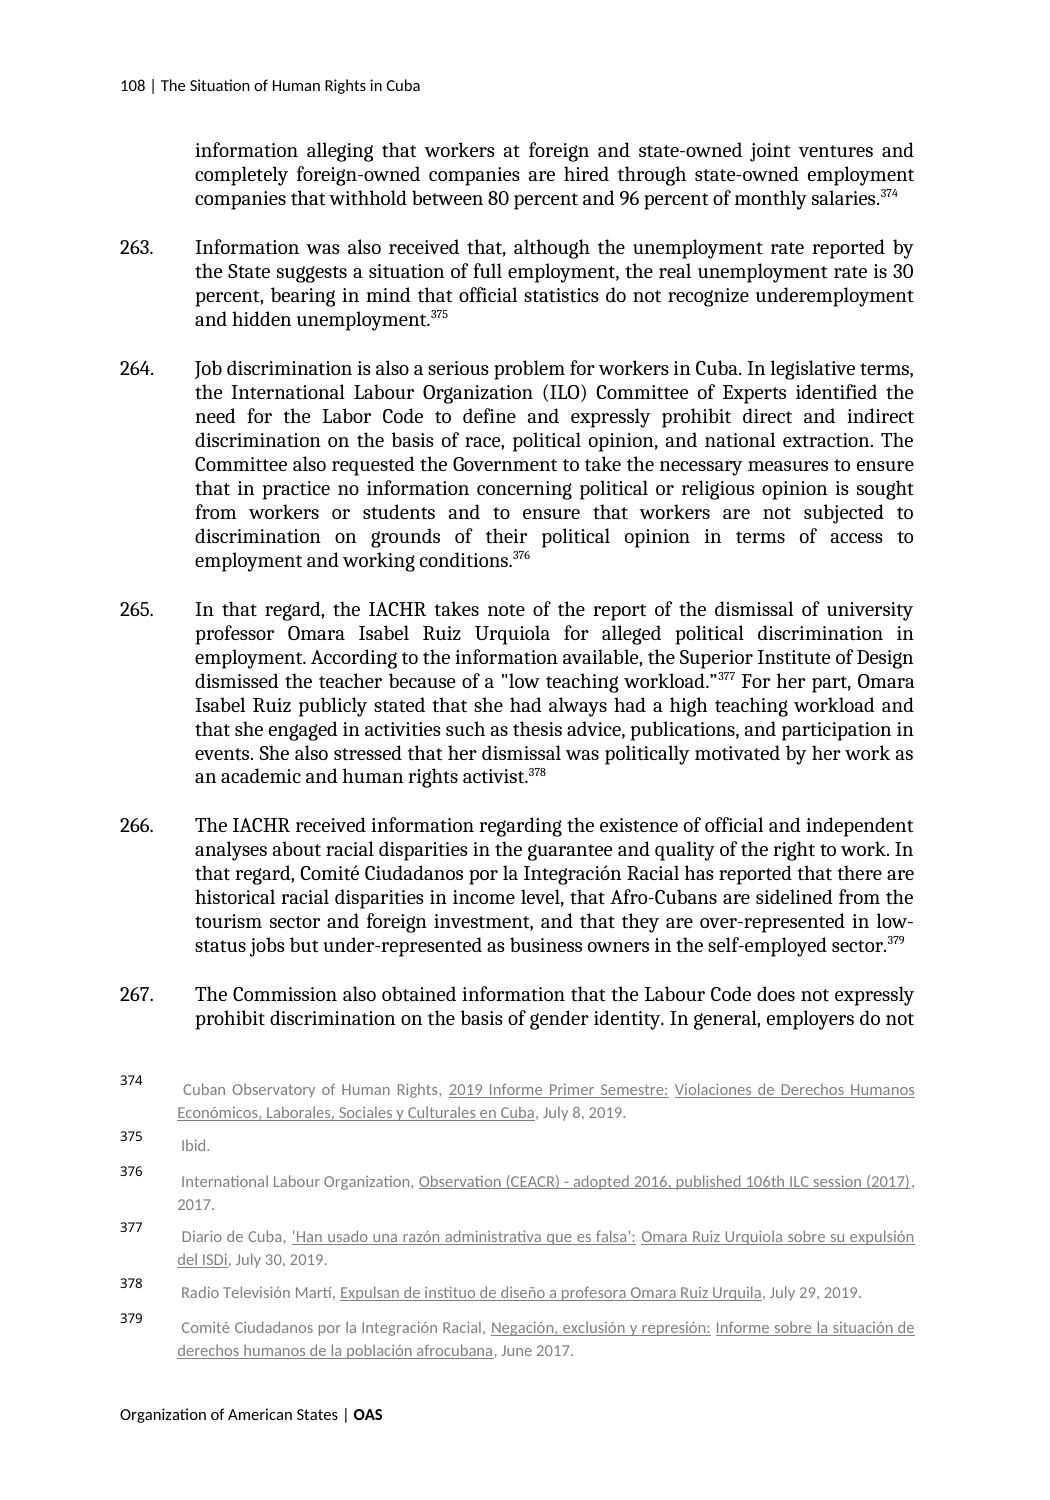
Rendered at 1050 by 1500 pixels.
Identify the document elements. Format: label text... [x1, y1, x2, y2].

list Information was also received that, although the unemployment rate reported by the State suggests a situation of full employment, the real unemployment rate is 30 percent, bearing in mind that official statistics do not recognize underemployment and hidden unemployment. [120, 236, 915, 332]
list Job discrimination is also a serious problem for workers in Cuba. In legislative terms, the International Labour Organization (ILO) Committee of Experts identified the need for the Labor Code to define and expressly prohibit direct and indirect discrimination on the basis of race, political opinion, and national extraction. The Committee also requested the Government to take the necessary measures to ensure that in practice no information concerning political or religious opinion is sought from workers or students and to ensure that workers are not subjected to discrimination on grounds of their political opinion in terms of access to employment and working conditions. [120, 357, 915, 572]
list In that regard, the IACHR takes note of the report of the dismissal of university professor Omara Isabel Ruiz Urquiola for alleged political discrimination in employment. According to the information available, the Superior Institute of Design dismissed the teacher because of a "low teaching workload.” For her part, Omara Isabel Ruiz publicly stated that she had always had a high teaching workload and that she engaged in activities such as thesis advice, publications, and participation in events. She also stressed that her dismissal was politically motivated by her work as an academic and human rights activist. [120, 597, 915, 789]
list The Commission received complaints alleging non-payment of wages and a number of cases in which the minimum wage has not been respected in Cuba. State workers at the trading company in the western province of Artemisa reported that they had received less than 225 pesos due to non-compliance with the Economic Plan. The facts were reported in March and May 2019. The Commission has also received information alleging that workers at foreign and state-owned joint ventures and completely foreign-owned companies are hired through state-owned employment companies that withhold between 80 percent and 96 percent of monthly salaries. [120, 139, 915, 211]
list The IACHR received information regarding the existence of official and independent analyses about racial disparities in the guarantee and quality of the right to work. In that regard, Comité Ciudadanos por la Integración Racial has reported that there are historical racial disparities in income level, that Afro-Cubans are sidelined from the tourism sector and foreign investment, and that they are over-represented in low-status jobs but under-represented as business owners in the self-employed sector. [120, 814, 915, 958]
